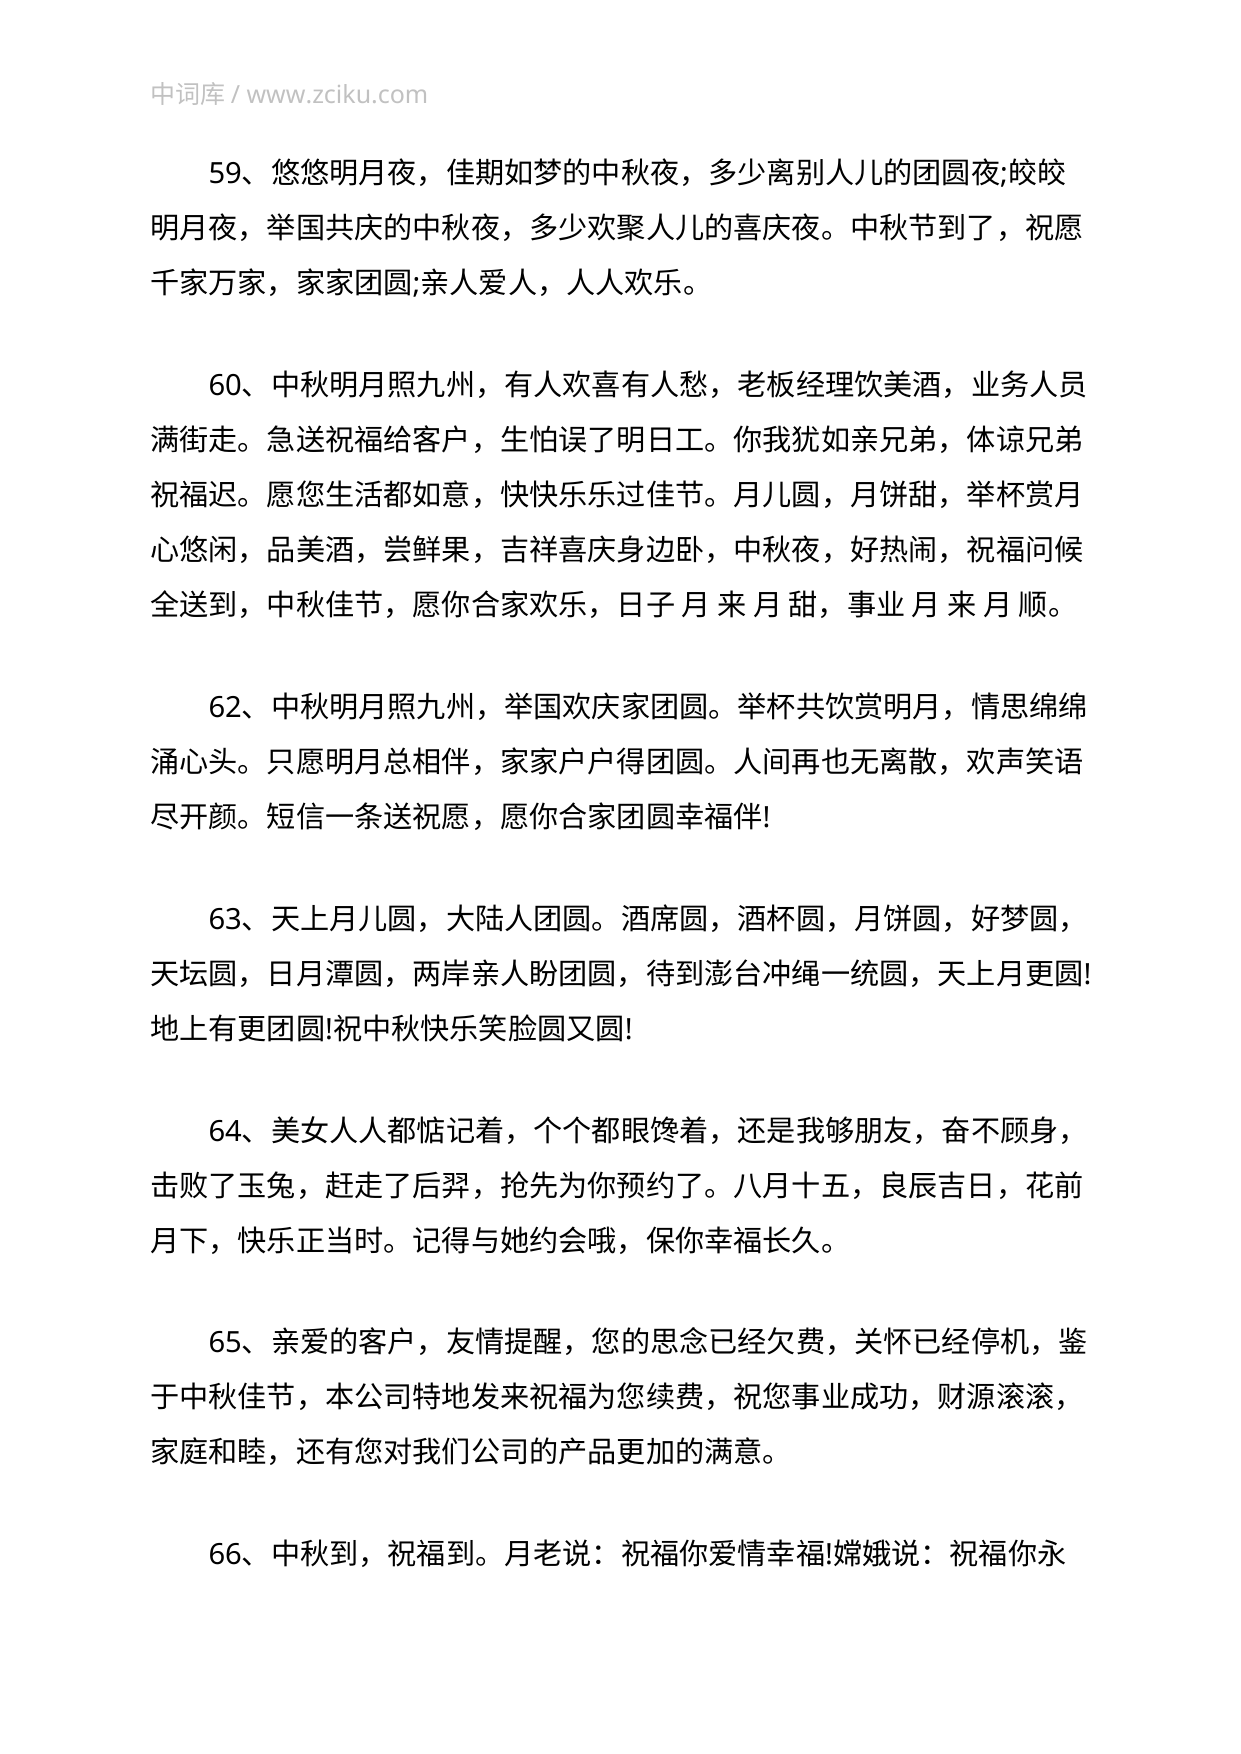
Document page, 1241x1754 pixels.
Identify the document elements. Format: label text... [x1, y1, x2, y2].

text 60、中秋明月照九州，有人欢喜有人愁，老板经理饮美酒，业务人员满街走。急送祝福给客户，生怕误了明日工。你我犹如亲兄弟，体谅兄弟祝福迟。愿您生活都如意，快快乐乐过佳节。月儿圆，月饼甜，举杯赏月心悠闲，品美酒，尝鲜果，吉祥喜庆身边卧，中秋夜，好热闹，祝福问候全送到，中秋佳节，愿你合家欢乐，日子 月 来 月 甜，事业 月 来 月 顺。 [150, 362, 1090, 624]
text 63、天上月儿圆，大陆人团圆。酒席圆，酒杯圆，月饼圆，好梦圆，天坛圆，日月潭圆，两岸亲人盼团圆，待到澎台冲绳一统圆，天上月更圆!地上有更团圆!祝中秋快乐笑脸圆又圆! [150, 895, 1090, 1048]
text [150, 1531, 1090, 1573]
text 59、悠悠明月夜，佳期如梦的中秋夜，多少离别人儿的团圆夜;皎皎明月夜，举国共庆的中秋夜，多少欢聚人儿的喜庆夜。中秋节到了，祝愿千家万家，家家团圆;亲人爱人，人人欢乐。 [150, 150, 1090, 302]
text 64、美女人人都惦记着，个个都眼馋着，还是我够朋友，奋不顾身，击败了玉兔，赶走了后羿，抢先为你预约了。八月十五，良辰吉日，花前月下，快乐正当时。记得与她约会哦，保你幸福长久。 [150, 1107, 1090, 1259]
text 62、中秋明月照九州，举国欢庆家团圆。举杯共饮赏明月，情思绵绵涌心头。只愿明月总相伴，家家户户得团圆。人间再也无离散，欢声笑语尽开颜。短信一条送祝愿，愿你合家团圆幸福伴! [150, 683, 1090, 836]
text 65、亲爱的客户，友情提醒，您的思念已经欠费，关怀已经停机，鉴于中秋佳节，本公司特地发来祝福为您续费，祝您事业成功，财源滚滚，家庭和睦，还有您对我们公司的产品更加的满意。 [150, 1319, 1090, 1471]
